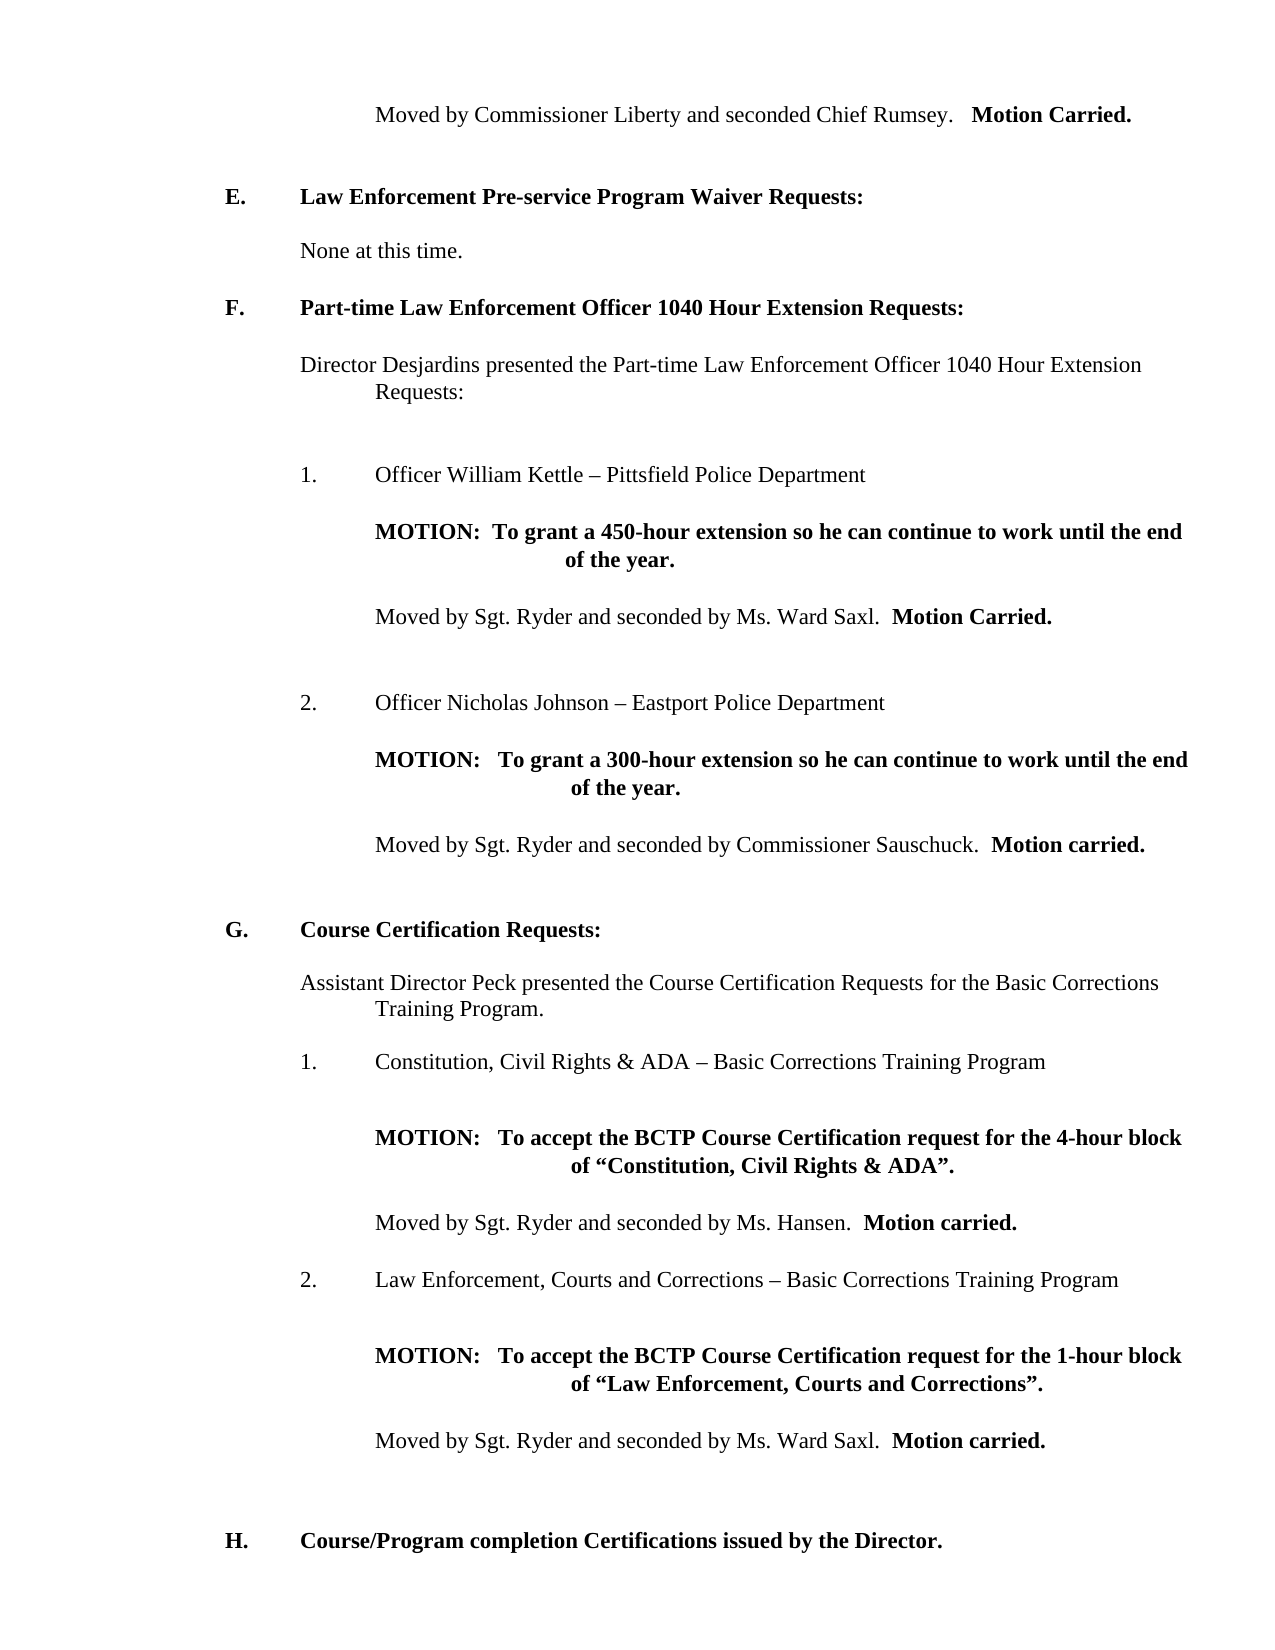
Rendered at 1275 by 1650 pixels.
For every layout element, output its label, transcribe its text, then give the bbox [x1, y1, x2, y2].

text Moved by Commissioner Liberty and seconded Chief Rumsey. Motion Carried. [75, 101, 1200, 128]
text Assistant Director Peck presented the Course Certification Requests for the Basic Corrections Training Program. [75, 969, 1200, 1022]
text Moved by Sgt. Ryder and seconded by Commissioner Sauschuck. Motion carried. [75, 831, 1200, 857]
text F. Part-time Law Enforcement Officer 1040 Hour Extension Requests: [75, 294, 1200, 321]
text Director Desjardins presented the Part-time Law Enforcement Officer 1040 Hour Extension Requests: [75, 351, 1200, 404]
text MOTION: To grant a 300-hour extension so he can continue to work until the end of the year. [75, 746, 1200, 800]
text E. Law Enforcement Pre-service Program Waiver Requests: [75, 183, 1200, 209]
text MOTION: To accept the BCTP Course Certification request for the 4-hour block of “Constitution, Civil Rights & ADA”. [75, 1124, 1200, 1179]
text H. Course/Program completion Certifications issued by the Director. [75, 1527, 1200, 1554]
text None at this time. [75, 238, 1200, 264]
text G. Course Certification Requests: [75, 916, 1200, 943]
text MOTION: To grant a 450-hour extension so he can continue to work until the end of the year. [75, 518, 1200, 573]
text 1. Officer William Kettle – Pittsfield Police Department [75, 461, 1200, 488]
text Moved by Sgt. Ryder and seconded by Ms. Ward Saxl. Motion carried. [75, 1427, 1200, 1454]
text Moved by Sgt. Ryder and seconded by Ms. Ward Saxl. Motion Carried. [75, 603, 1200, 630]
text MOTION: To accept the BCTP Course Certification request for the 1-hour block of “Law Enforcement, Courts and Corrections”. [75, 1342, 1200, 1397]
text 2. Law Enforcement, Courts and Corrections – Basic Corrections Training Program [75, 1266, 1200, 1292]
text 1. Constitution, Civil Rights & ADA – Basic Corrections Training Program [75, 1048, 1200, 1074]
text 2. Officer Nicholas Johnson – Eastport Police Department [75, 689, 1200, 715]
text Moved by Sgt. Ryder and seconded by Ms. Hansen. Motion carried. [75, 1209, 1200, 1236]
